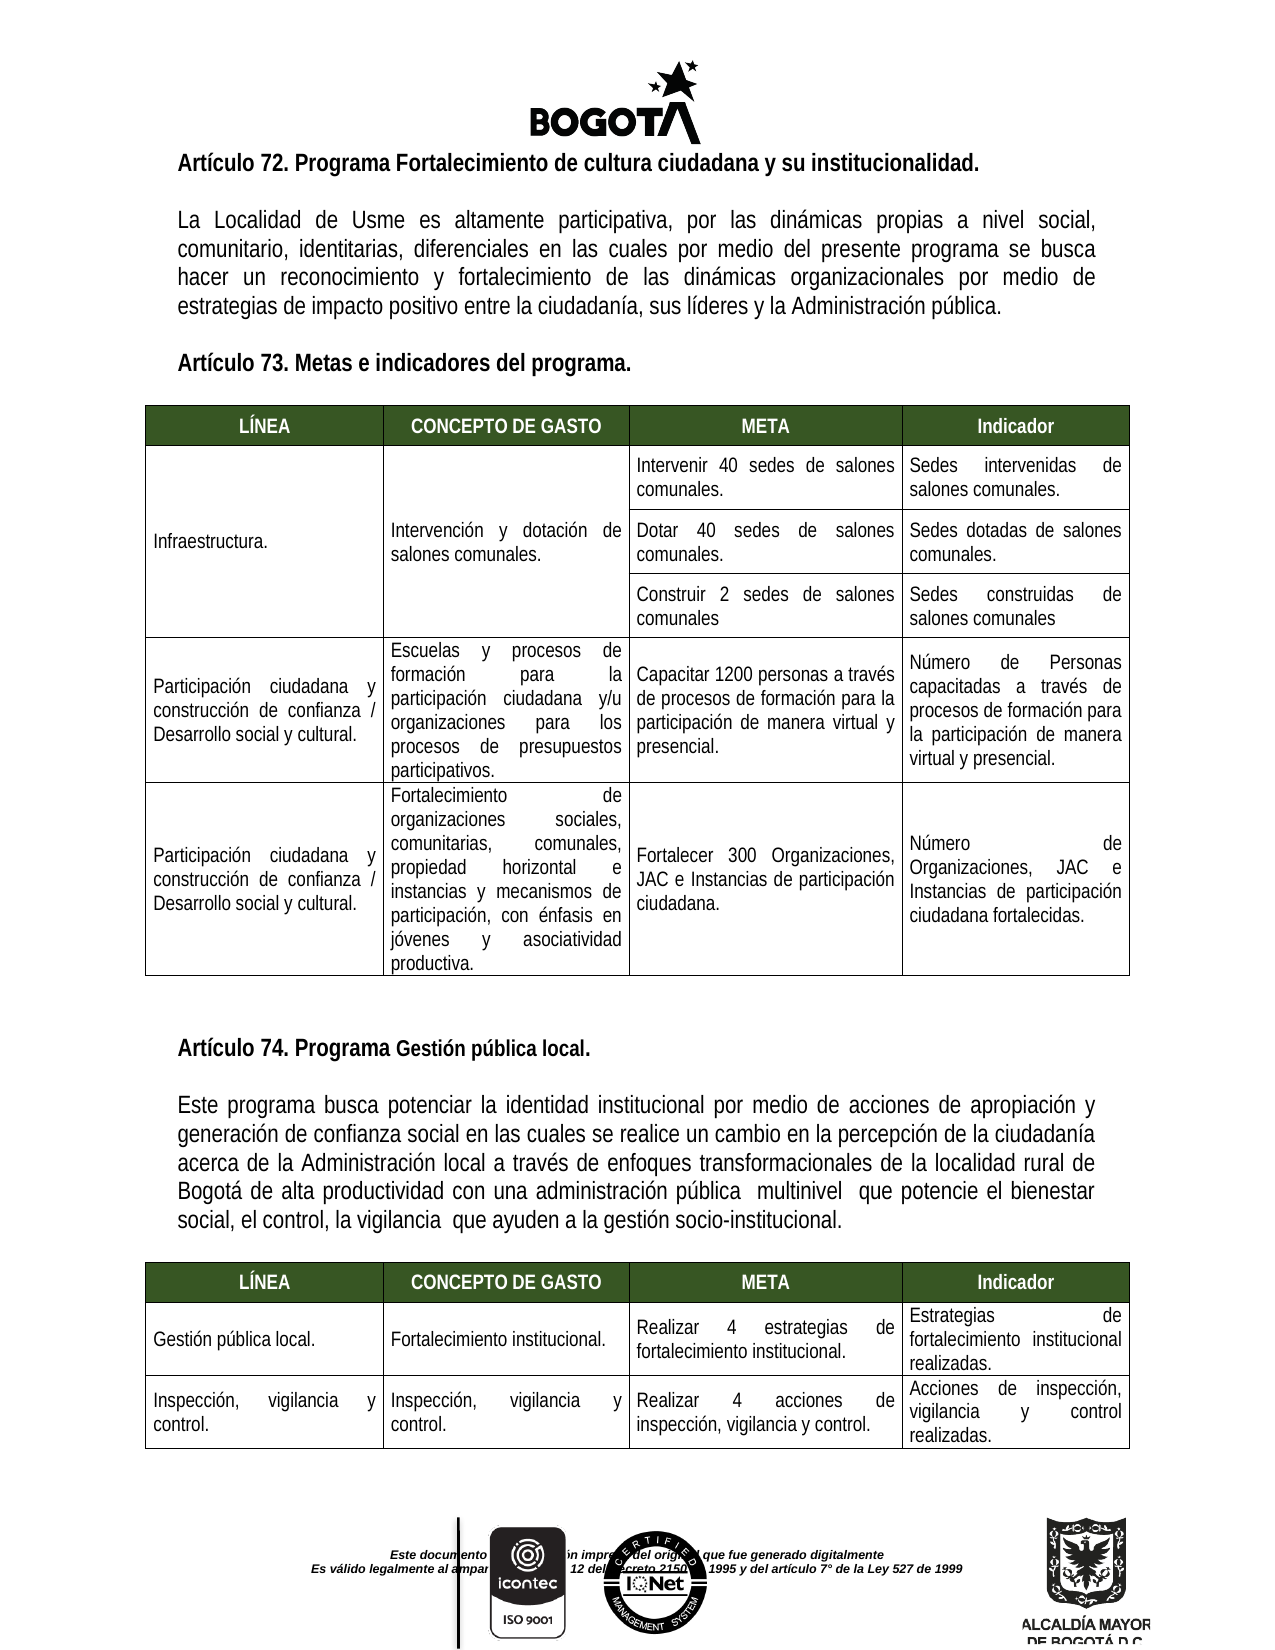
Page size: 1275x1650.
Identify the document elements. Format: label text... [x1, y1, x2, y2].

text Artículo 74. Programa Gestión pública local. [177, 1033, 1098, 1062]
table_cell Dotar 40 sedes de salones comunales. [630, 510, 902, 573]
text Artículo 72. Programa Fortalecimiento de cultura ciudadana y su institucionalidad. [177, 148, 1098, 176]
table_cell Estrategias de fortalecimiento institucional realizadas. [903, 1303, 1129, 1374]
table_header LÍNEA [146, 406, 383, 445]
table_cell Construir 2 sedes de salones comunales [630, 574, 902, 637]
table_cell Fortalecer 300 Organizaciones, JAC e Instancias de participación ciudadana. [630, 783, 902, 974]
table_cell Gestión pública local. [146, 1303, 383, 1374]
table_cell Realizar 4 acciones de inspección, vigilancia y control. [630, 1376, 902, 1447]
table_cell Escuelas y procesos de formación para la participación ciudadana y/u organizaciones para los procesos de presupuestos participativos. [384, 638, 629, 782]
table_header Indicador [903, 1263, 1129, 1302]
table_cell Fortalecimiento institucional. [384, 1303, 629, 1374]
table_cell Inspección, vigilancia y control. [146, 1376, 383, 1447]
table_cell Participación ciudadana y construcción de confianza / Desarrollo social y cultural. [146, 638, 383, 782]
table_cell Intervenir 40 sedes de salones comunales. [630, 446, 902, 509]
table_header META [630, 406, 902, 445]
picture [529, 59, 713, 148]
table_cell Capacitar 1200 personas a través de procesos de formación para la participación de manera virtual y presencial. [630, 638, 902, 782]
picture [1021, 1517, 1150, 1643]
table_cell Intervención y dotación de salones comunales. [384, 446, 629, 637]
table_header META [630, 1263, 902, 1302]
table_cell Realizar 4 estrategias de fortalecimiento institucional. [630, 1303, 902, 1374]
table_header CONCEPTO DE GASTO [384, 406, 629, 445]
picture [592, 1520, 714, 1642]
table_cell Sedes construidas de salones comunales [903, 574, 1129, 637]
table_cell Acciones de inspección, vigilancia y control realizadas. [903, 1376, 1129, 1447]
table_cell Participación ciudadana y construcción de confianza / Desarrollo social y cultural. [146, 783, 383, 974]
table_cell Infraestructura. [146, 446, 383, 637]
text Este programa busca potenciar la identidad institucional por medio de acciones de apropiación y generación de confianza social en las cuales se realice un cambio en la percepción de la ciudadanía acerca de la Administración local a través de enfoques transformacionales de la localidad rural de Bogotá de alta productividad con una administración pública multinivel que potencie el bienestar social, el control, la vigilancia que ayuden a la gestión socio-institucional. [177, 1090, 1098, 1233]
table_cell Sedes dotadas de salones comunales. [903, 510, 1129, 573]
table_cell Sedes intervenidas de salones comunales. [903, 446, 1129, 509]
table_header LÍNEA [146, 1263, 383, 1302]
text Artículo 73. Metas e indicadores del programa. [177, 348, 1098, 377]
text La Localidad de Usme es altamente participativa, por las dinámicas propias a nivel social, comunitario, identitarias, diferenciales en las cuales por medio del presente programa se busca hacer un reconocimiento y fortalecimiento de las dinámicas organizacionales por medio de estrategias de impacto positivo entre la ciudadanía, sus líderes y la Administración pública. [177, 205, 1098, 319]
table_cell Número de Organizaciones, JAC e Instancias de participación ciudadana fortalecidas. [903, 783, 1129, 974]
table_cell Inspección, vigilancia y control. [384, 1376, 629, 1447]
table_header Indicador [903, 406, 1129, 445]
table_header CONCEPTO DE GASTO [384, 1263, 629, 1302]
table_cell Fortalecimiento de organizaciones sociales, comunitarias, comunales, propiedad horizontal e instancias y mecanismos de participación, con énfasis en jóvenes y asociatividad productiva. [384, 783, 629, 974]
table_cell Número de Personas capacitadas a través de procesos de formación para la participación de manera virtual y presencial. [903, 638, 1129, 782]
picture [477, 1516, 573, 1646]
